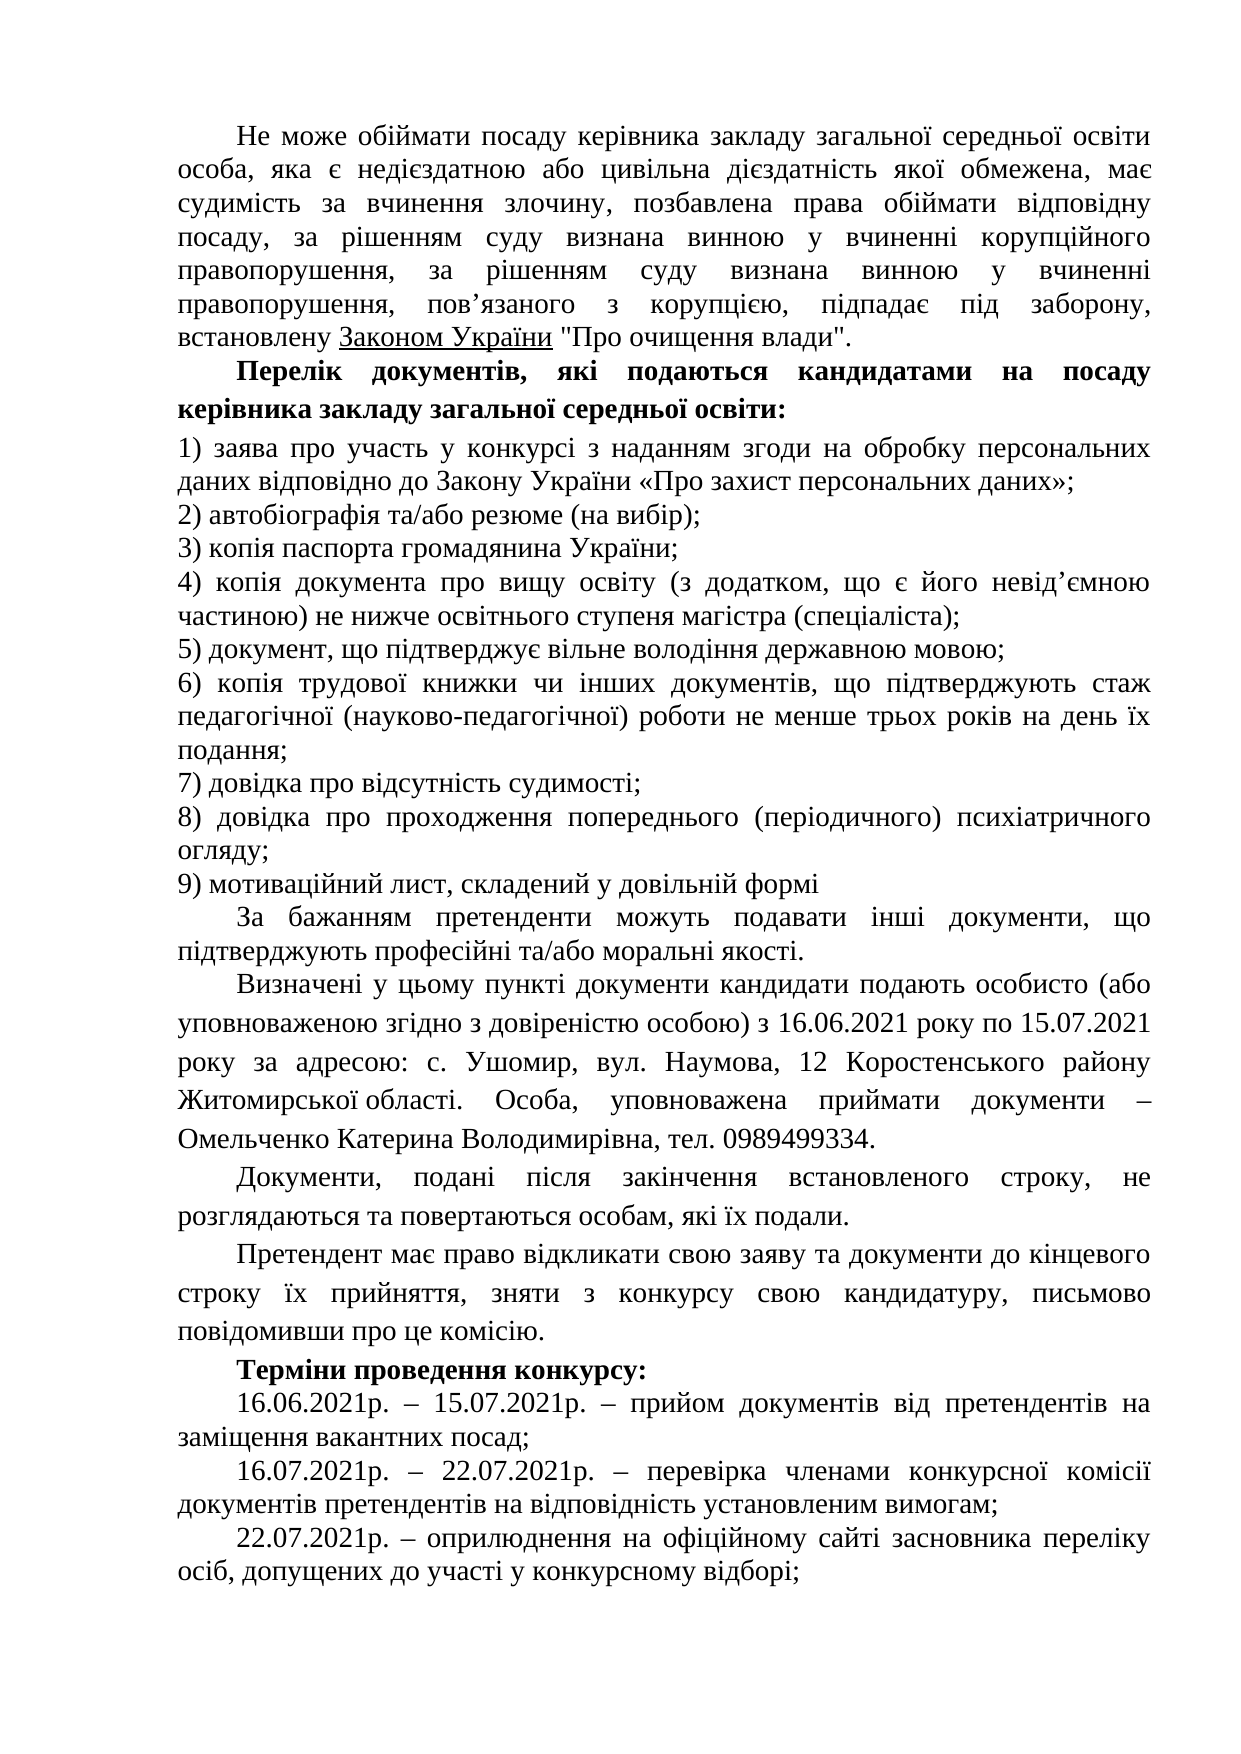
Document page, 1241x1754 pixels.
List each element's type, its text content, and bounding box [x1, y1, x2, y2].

text Претендент має право відкликати свою заяву та документи до кінцевого строку їх прийняття, зняти з конкурсу свою кандидатуру, письмово повідомивши про це комісію. [177, 1308, 1152, 1347]
text Визначені у цьому пункті документи кандидати подають особисто (або уповноваженою згідно з довіреністю особою) з 16.06.2021 року по 15.07.2021 року за адресою: с. Ушомир, вул. Наумова, 12 Коростенського району Житомирської області. Особа, уповноважена приймати документи – Омельченко Катерина Володимирівна, тел. 0989499334. [177, 1116, 1152, 1154]
text 2) автобіографія та/або резюме (на вибір); [177, 497, 1152, 531]
text За бажанням претенденти можуть подавати інші документи, що підтверджують професійні та/або моральні якості. [177, 899, 1152, 967]
text Документи, подані після закінчення встановленого строку, не розглядаються та повертаються особам, які їх подали. [177, 1159, 1152, 1231]
text Не може обіймати посаду керівника закладу загальної середньої освіти особа, яка є недієздатною або цивільна дієздатність якої обмежена, має судимість за вчинення злочину, позбавлена права обіймати відповідну посаду, за рішенням суду визнана винною у вчиненні корупційного правопорушення, за рішенням суду визнана винною у вчиненні правопорушення, пов’язаного з корупцією, підпадає під заборону, встановлену Законом України "Про очищення влади". [177, 118, 1152, 353]
text Претендент має право відкликати свою заяву та документи до кінцевого строку їх прийняття, зняти з конкурсу свою кандидатуру, письмово повідомивши про це комісію. [177, 1236, 1152, 1275]
text 6) копія трудової книжки чи інших документів, що підтверджують стаж педагогічної (науково-педагогічної) роботи не менше трьох років на день їх подання; [177, 665, 1152, 765]
text Визначені у цьому пункті документи кандидати подають особисто (або уповноваженою згідно з довіреністю особою) з 16.06.2021 року по 15.07.2021 року за адресою: с. Ушомир, вул. Наумова, 12 Коростенського району Житомирської області. Особа, уповноважена приймати документи – Омельченко Катерина Володимирівна, тел. 0989499334. [177, 967, 1152, 1044]
text 4) копія документа про вищу освіту (з додатком, що є його невід’ємною частиною) не нижче освітнього ступеня магістра (спеціаліста); [177, 564, 1152, 631]
text 16.06.2021р. – 15.07.2021р. – прийом документів від претендентів на заміщення вакантних посад; [177, 1386, 1152, 1453]
text 3) копія паспорта громадянина України; [177, 531, 1152, 564]
text Перелік документів, які подаються кандидатами на посаду керівника закладу загальної середньої освіти: [177, 353, 1152, 425]
text 8) довідка про проходження попереднього (періодичного) психіатричного огляду; [177, 799, 1152, 866]
text 1) заява про участь у конкурсі з наданням згоди на обробку персональних даних відповідно до Закону України «Про захист персональних даних»; [177, 430, 1152, 497]
text 22.07.2021р. – оприлюднення на офіційному сайті засновника переліку осіб, допущених до участі у конкурсному відборі; [177, 1520, 1152, 1587]
text 7) довідка про відсутність судимості; [177, 765, 1152, 799]
text 16.07.2021р. – 22.07.2021р. – перевірка членами конкурсної комісії документів претендентів на відповідність установленим вимогам; [177, 1453, 1152, 1520]
text 9) мотиваційний лист, складений у довільній формі [177, 866, 1152, 899]
text Терміни проведення конкурсу: [177, 1352, 1152, 1386]
text 5) документ, що підтверджує вільне володіння державною мовою; [177, 631, 1152, 665]
